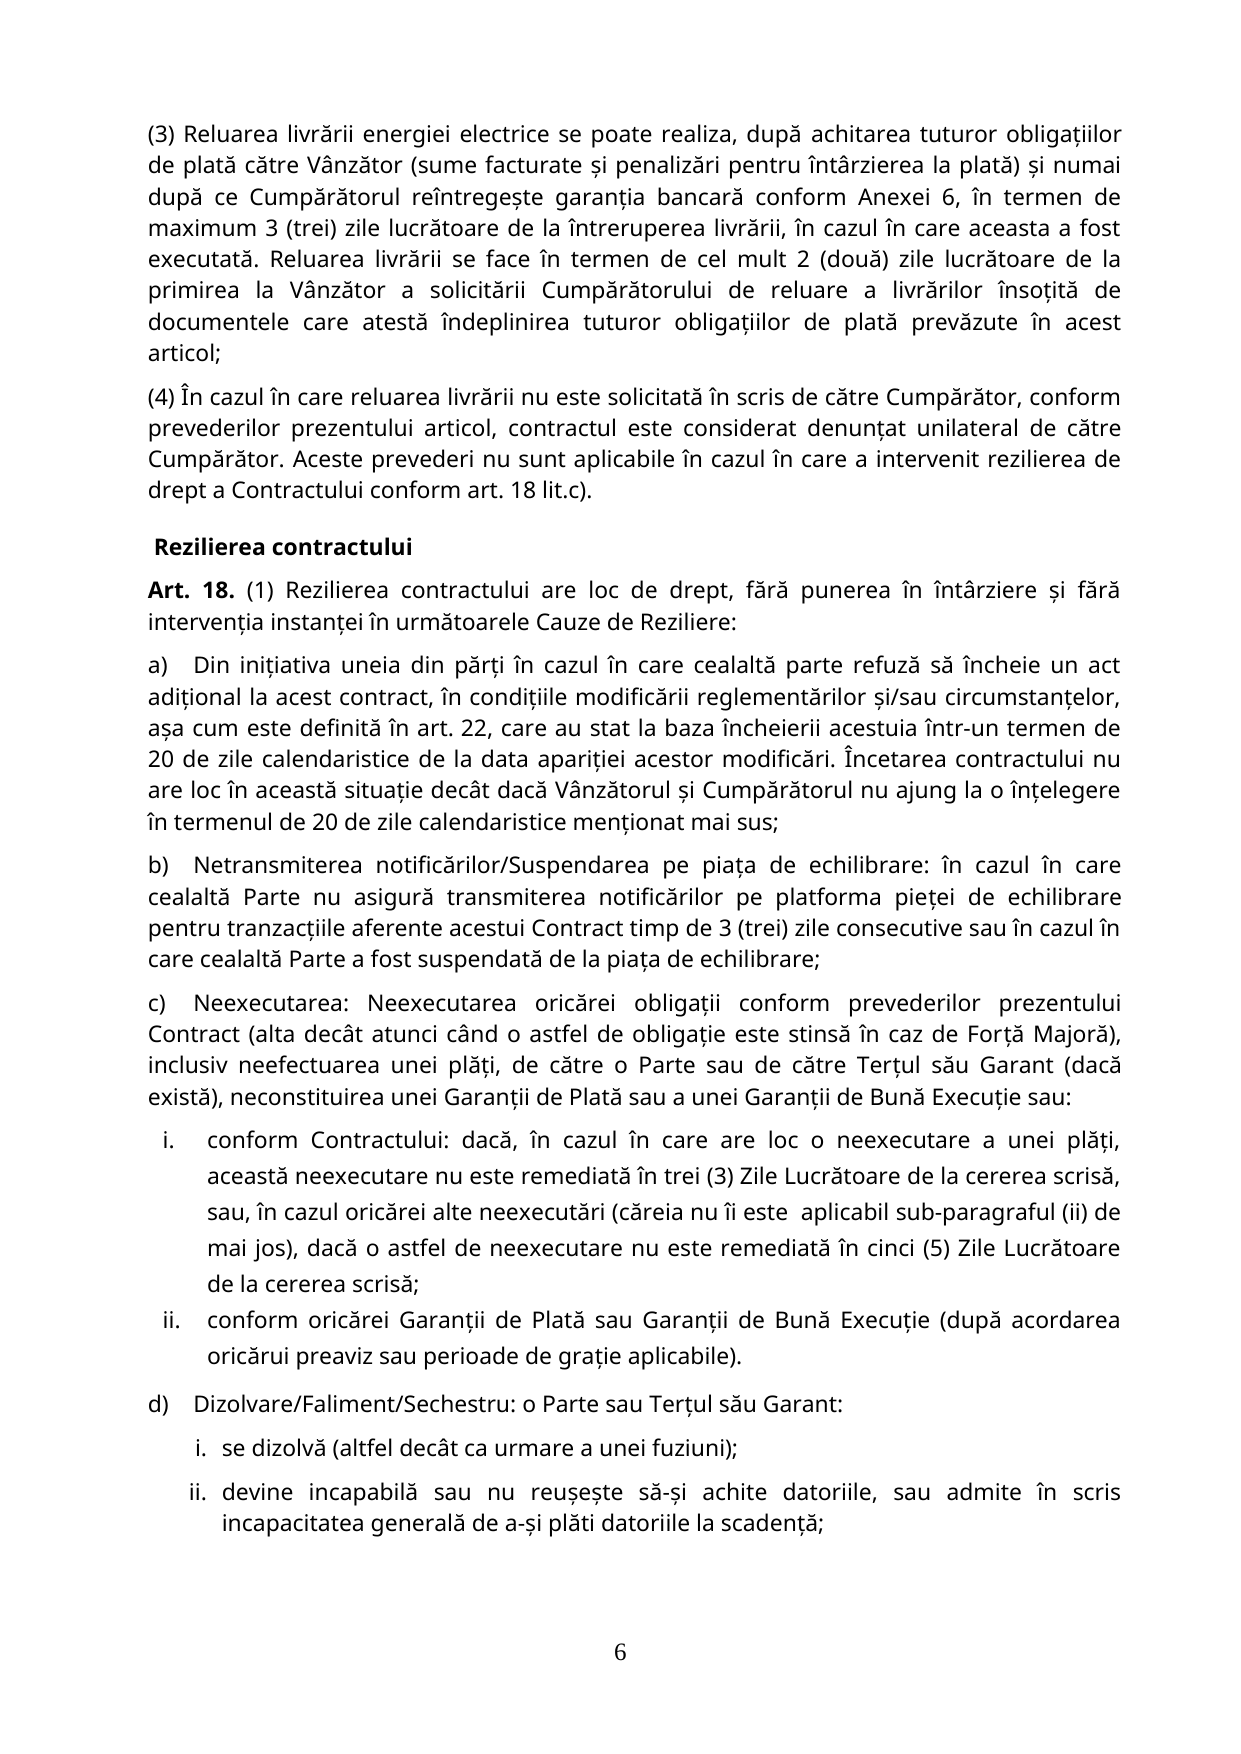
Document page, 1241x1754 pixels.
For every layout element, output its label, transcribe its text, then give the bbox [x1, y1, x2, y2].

list se dizolvă (altfel decât ca urmare a unei fuziuni); [207, 1432, 1122, 1463]
text (3) Reluarea livrării energiei electrice se poate realiza, după achitarea tuturor obligaţiilor de plată către Vânzător (sume facturate şi penalizări pentru întârzierea la plată) şi numai după ce Cumpărătorul reîntregeşte garanţia bancară conform Anexei 6, în termen de maximum 3 (trei) zile lucrătoare de la întreruperea livrării, în cazul în care aceasta a fost executată. Reluarea livrării se face în termen de cel mult 2 (două) zile lucrătoare de la primirea la Vânzător a solicitării Cumpărătorului de reluare a livrărilor însoţită de documentele care atestă îndeplinirea tuturor obligaţiilor de plată prevăzute în acest articol; [148, 118, 1122, 368]
list conform oricărei Garanții de Plată sau Garanţii de Bună Execuţie (după acordarea oricărui preaviz sau perioade de grație aplicabile). [162, 1304, 1122, 1371]
list Neexecutarea: Neexecutarea oricărei obligaţii conform prevederilor prezentului Contract (alta decât atunci când o astfel de obligaţie este stinsă în caz de Forță Majoră), inclusiv neefectuarea unei plăţi, de către o Parte sau de către Terțul său Garant (dacă există), neconstituirea unei Garanții de Plată sau a unei Garanţii de Bună Execuţie sau: [148, 987, 1122, 1112]
list conform Contractului: dacă, în cazul în care are loc o neexecutare a unei plăţi, această neexecutare nu este remediată în trei (3) Zile Lucrătoare de la cererea scrisă, sau, în cazul oricărei alte neexecutări (căreia nu îi este aplicabil sub-paragraful (ii) de mai jos), dacă o astfel de neexecutare nu este remediată în cinci (5) Zile Lucrătoare de la cererea scrisă; [162, 1124, 1122, 1299]
text Art. 18. (1) Rezilierea contractului are loc de drept, fără punerea în întârziere şi fără intervenţia instanţei în următoarele Cauze de Reziliere: [148, 574, 1122, 637]
list devine incapabilă sau nu reușește să-și achite datoriile, sau admite în scris incapacitatea generală de a-și plăti datoriile la scadență; [207, 1476, 1122, 1538]
list Dizolvare/Faliment/Sechestru: o Parte sau Terțul său Garant: [148, 1388, 1122, 1420]
list Netransmiterea notificărilor/Suspendarea pe piața de echilibrare: în cazul în care cealaltă Parte nu asigură transmiterea notificărilor pe platforma pieței de echilibrare pentru tranzacțiile aferente acestui Contract timp de 3 (trei) zile consecutive sau în cazul în care cealaltă Parte a fost suspendată de la piața de echilibrare; [148, 849, 1122, 974]
list Din iniţiativa uneia din părţi în cazul în care cealaltă parte refuză să încheie un act adiţional la acest contract, în condiţiile modificării reglementărilor şi/sau circumstanţelor, aşa cum este definită în art. 22, care au stat la baza încheierii acestuia într-un termen de 20 de zile calendaristice de la data apariţiei acestor modificări. Încetarea contractului nu are loc în această situaţie decât dacă Vânzătorul şi Cumpărătorul nu ajung la o înţelegere în termenul de 20 de zile calendaristice menţionat mai sus; [148, 649, 1122, 837]
subtitle Rezilierea contractului [148, 531, 1122, 562]
text (4) În cazul în care reluarea livrării nu este solicitată în scris de către Cumpărător, conform prevederilor prezentului articol, contractul este considerat denunţat unilateral de către Cumpărător. Aceste prevederi nu sunt aplicabile în cazul în care a intervenit rezilierea de drept a Contractului conform art. 18 lit.c). [148, 381, 1122, 506]
